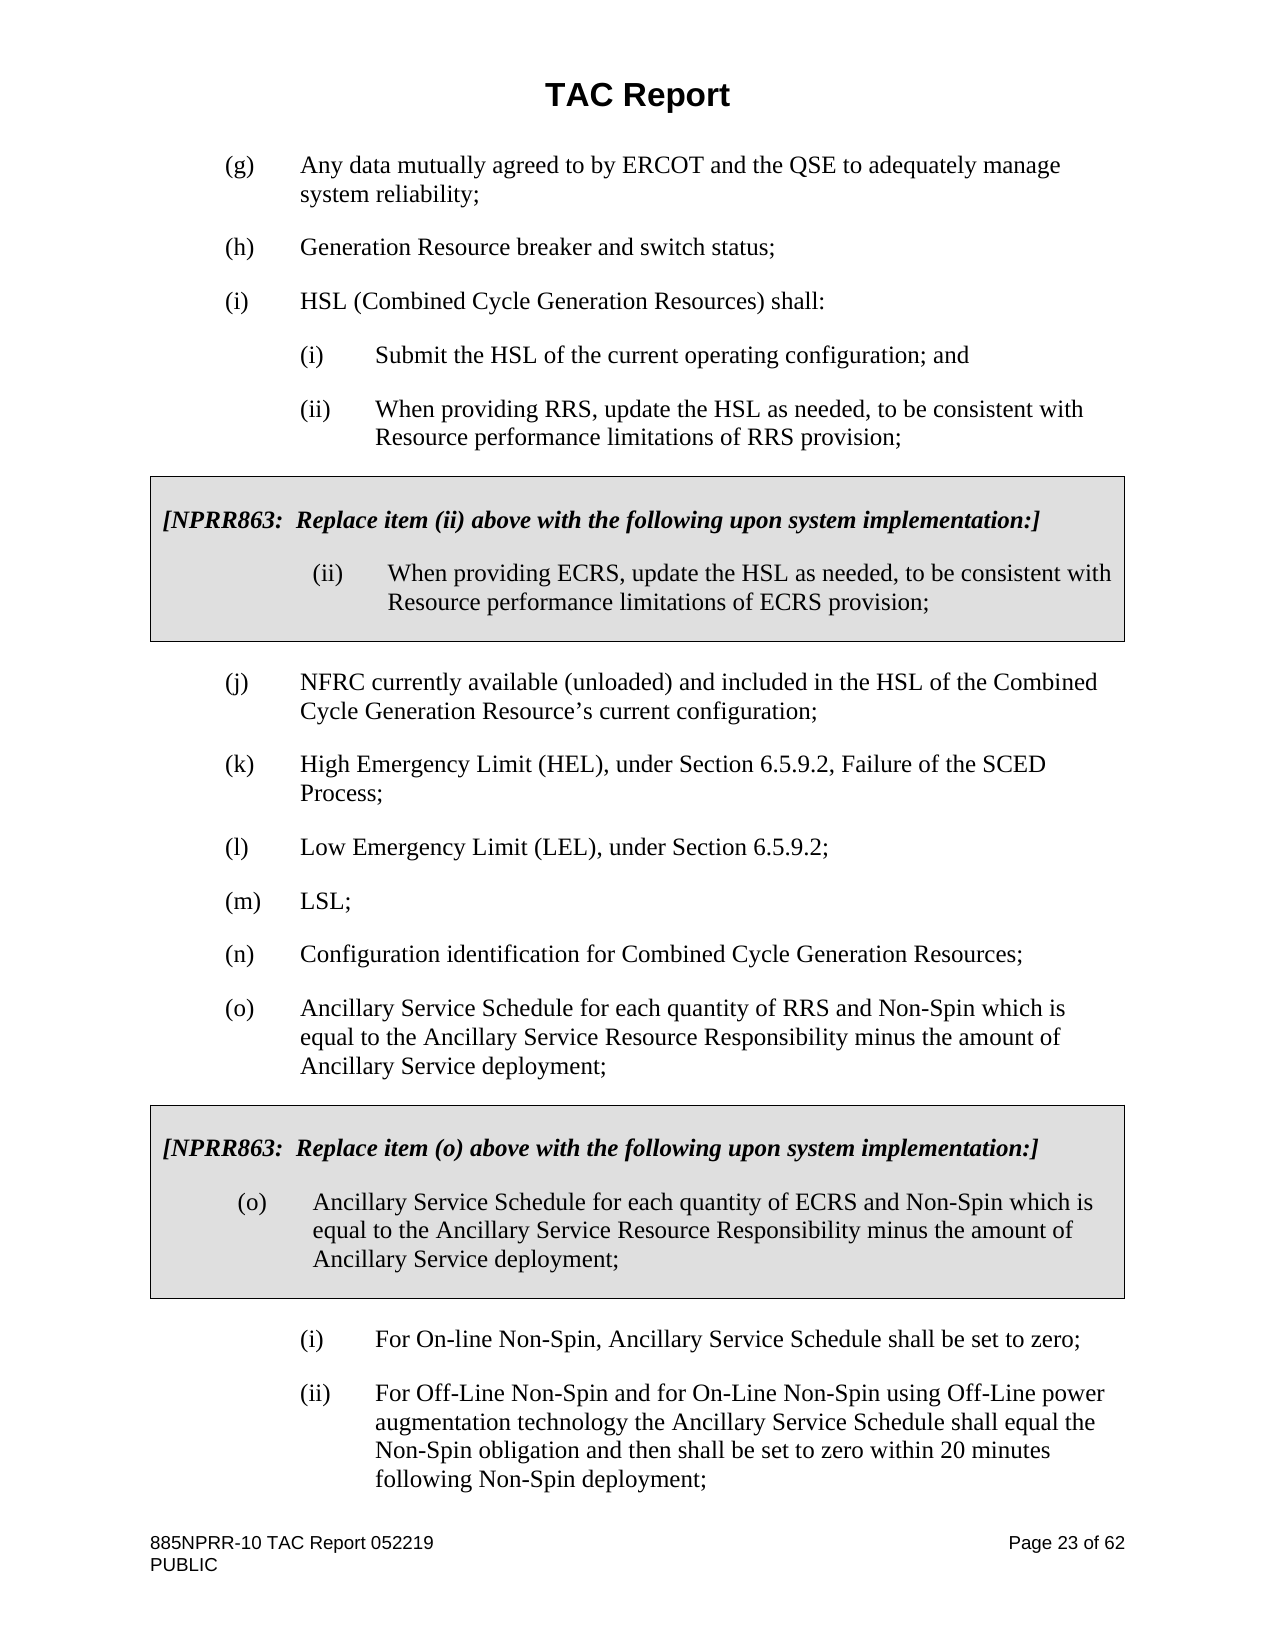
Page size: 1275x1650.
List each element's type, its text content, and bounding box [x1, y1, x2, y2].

text (i) HSL (Combined Cycle Generation Resources) shall: [225, 286, 1125, 315]
text (k) High Emergency Limit (HEL), under Section 6.5.9.2, Failure of the SCED Process; [225, 749, 1125, 807]
text (l) Low Emergency Limit (LEL), under Section 6.5.9.2; [225, 832, 1125, 861]
text (m) LSL; [225, 886, 1125, 914]
text (ii) For Off-Line Non-Spin and for On-Line Non-Spin using Off-Line power augmentation technology the Ancillary Service Schedule shall equal the Non-Spin obligation and then shall be set to zero within 20 minutes following Non-Spin deployment; [300, 1378, 1125, 1493]
text (h) Generation Resource breaker and switch status; [225, 232, 1125, 261]
text (o) Ancillary Service Schedule for each quantity of RRS and Non-Spin which is equal to the Ancillary Service Resource Responsibility minus the amount of Ancillary Service deployment; [225, 993, 1125, 1079]
text (i) For On-line Non-Spin, Ancillary Service Schedule shall be set to zero; [300, 1324, 1125, 1353]
text (n) Configuration identification for Combined Cycle Generation Resources; [225, 939, 1125, 968]
table_header [NPRR863: Replace item (o) above with the following upon system implementation:] (o) Ancillary Service Schedule for each quantity of ECRS and Non-Spin which is equal to the Ancillary Service Resource Responsibility minus the amount of Ancillary Service deployment; [151, 1106, 1124, 1298]
text (i) Submit the HSL of the current operating configuration; and [300, 340, 1125, 369]
table_header [NPRR863: Replace item (ii) above with the following upon system implementation:] (ii) When providing ECRS, update the HSL as needed, to be consistent with Resource performance limitations of ECRS provision; [151, 477, 1124, 641]
text (g) Any data mutually agreed to by ERCOT and the QSE to adequately manage system reliability; [225, 150, 1125, 207]
text (j) NFRC currently available (unloaded) and included in the HSL of the Combined Cycle Generation Resource’s current configuration; [225, 667, 1125, 724]
text (ii) When providing RRS, update the HSL as needed, to be consistent with Resource performance limitations of RRS provision; [300, 394, 1125, 451]
